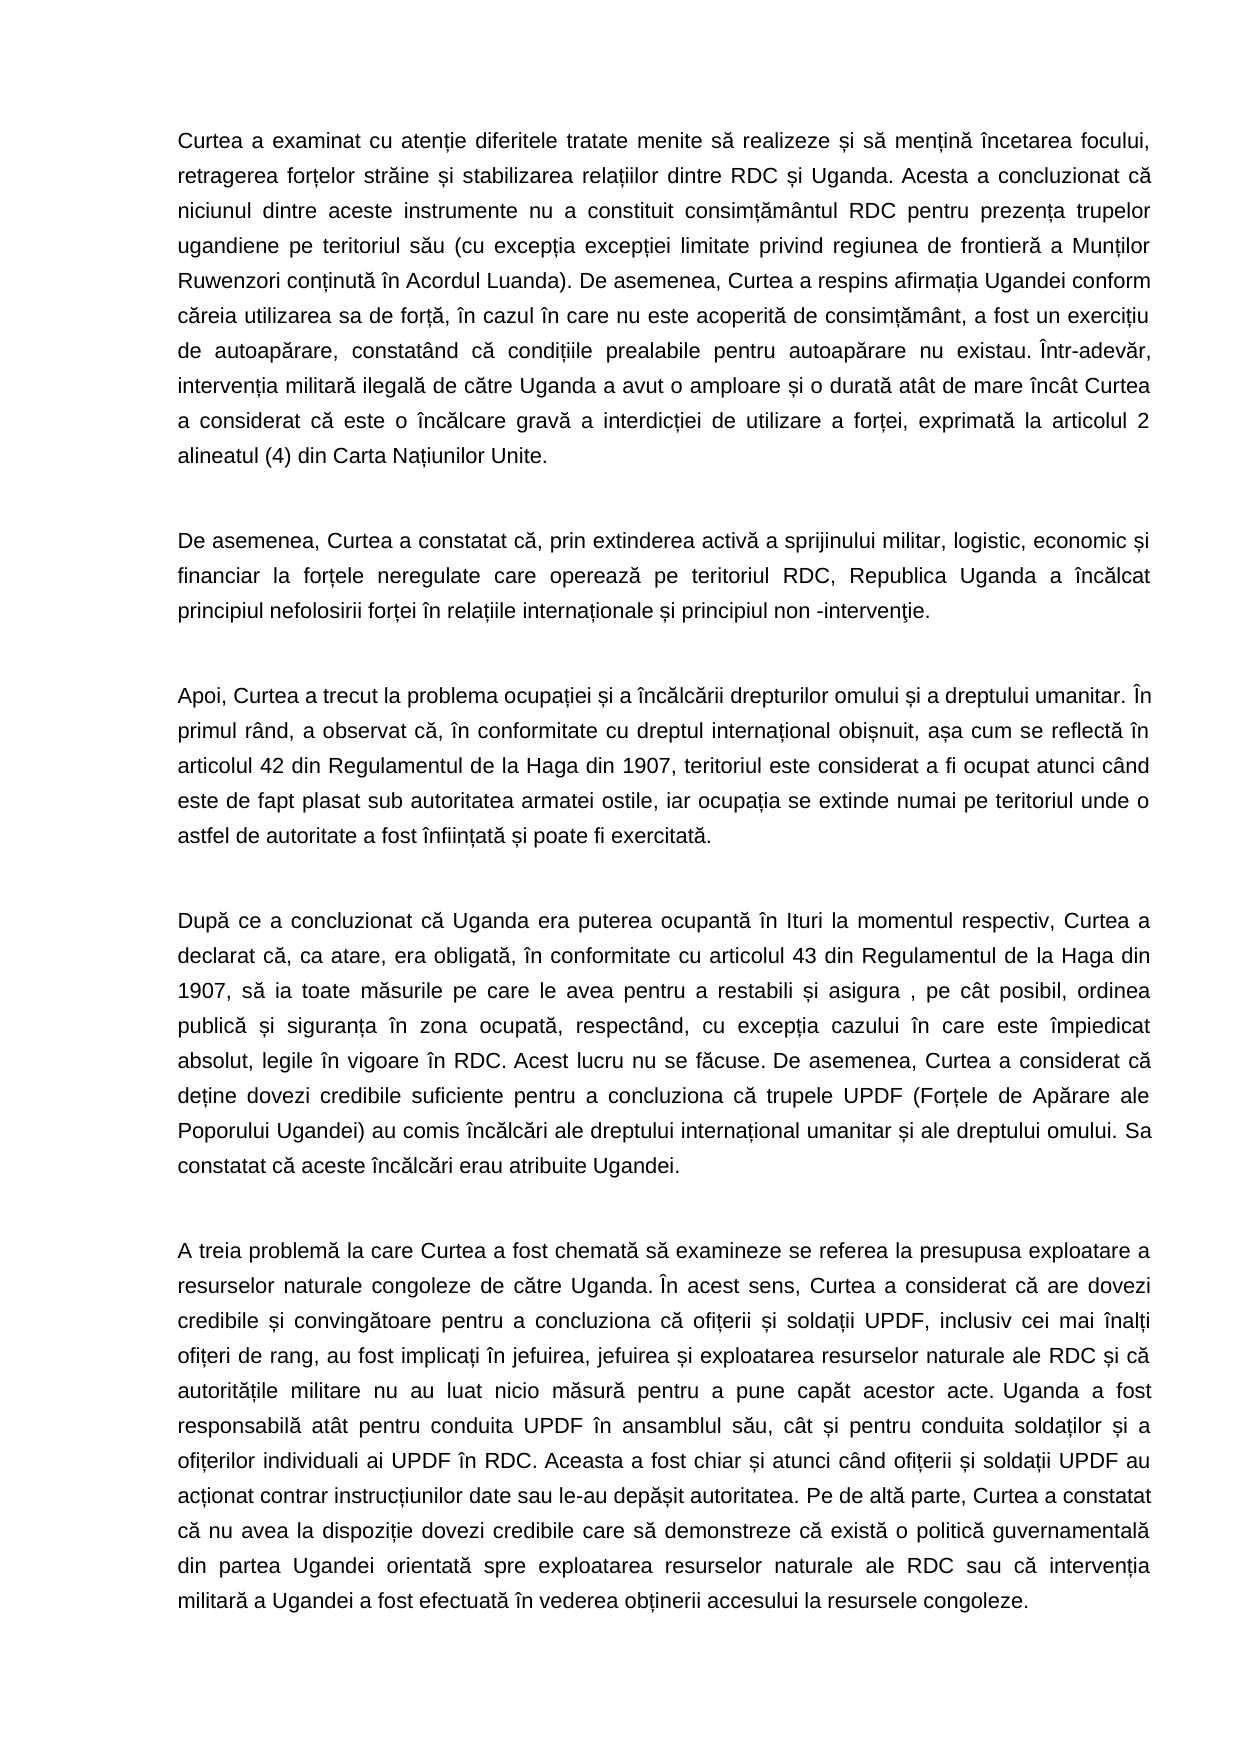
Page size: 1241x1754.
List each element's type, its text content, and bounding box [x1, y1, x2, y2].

text După ce a concluzionat că Uganda era puterea ocupantă în Ituri la momentul respectiv, Curtea a declarat că, ca atare, era obligată, în conformitate cu articolul 43 din Regulamentul de la Haga din 1907, să ia toate măsurile pe care le avea pentru a restabili și asigura , pe cât posibil, ordinea publică și siguranța în zona ocupată, respectând, cu excepția cazului în care este împiedicat absolut, legile în vigoare în RDC. Acest lucru nu se făcuse. De asemenea, Curtea a considerat că deține dovezi credibile suficiente pentru a concluziona că trupele UPDF (Forțele de Apărare ale Poporului Ugandei) au comis încălcări ale dreptului internațional umanitar și ale dreptului omului. Sa constatat că aceste încălcări erau atribuite Ugandei. [177, 898, 1152, 1178]
text De asemenea, Curtea a constatat că, prin extinderea activă a sprijinului militar, logistic, economic și financiar la forțele neregulate care operează pe teritoriul RDC, Republica Uganda a încălcat principiul nefolosirii forței în relațiile internaționale și principiul non -intervenţie. [177, 518, 1152, 623]
text Apoi, Curtea a trecut la problema ocupației și a încălcării drepturilor omului și a dreptului umanitar. În primul rând, a observat că, în conformitate cu dreptul internațional obișnuit, așa cum se reflectă în articolul 42 din Regulamentul de la Haga din 1907, teritoriul este considerat a fi ocupat atunci când este de fapt plasat sub autoritatea armatei ostile, iar ocupația se extinde numai pe teritoriul unde o astfel de autoritate a fost înființată și poate fi exercitată. [177, 673, 1152, 848]
text A treia problemă la care Curtea a fost chemată să examineze se referea la presupusa exploatare a resurselor naturale congoleze de către Uganda. În acest sens, Curtea a considerat că are dovezi credibile și convingătoare pentru a concluziona că ofițerii și soldații UPDF, inclusiv cei mai înalți ofițeri de rang, au fost implicați în jefuirea, jefuirea și exploatarea resurselor naturale ale RDC și că autoritățile militare nu au luat nicio măsură pentru a pune capăt acestor acte. Uganda a fost responsabilă atât pentru conduita UPDF în ansamblul său, cât și pentru conduita soldaților și a ofițerilor individuali ai UPDF în RDC. Aceasta a fost chiar și atunci când ofițerii și soldații UPDF au acționat contrar instrucțiunilor date sau le-au depășit autoritatea. Pe de altă parte, Curtea a constatat că nu avea la dispoziție dovezi credibile care să demonstreze că există o politică guvernamentală din partea Ugandei orientată spre exploatarea resurselor naturale ale RDC sau că intervenția militară a Ugandei a fost efectuată în vederea obținerii accesului la resursele congoleze. [177, 1228, 1152, 1613]
text Curtea a examinat cu atenție diferitele tratate menite să realizeze și să mențină încetarea focului, retragerea forțelor străine și stabilizarea relațiilor dintre RDC și Uganda. Acesta a concluzionat că niciunul dintre aceste instrumente nu a constituit consimțământul RDC pentru prezența trupelor ugandiene pe teritoriul său (cu excepția excepției limitate privind regiunea de frontieră a Munților Ruwenzori conținută în Acordul Luanda). De asemenea, Curtea a respins afirmația Ugandei conform căreia utilizarea sa de forță, în cazul în care nu este acoperită de consimțământ, a fost un exercițiu de autoapărare, constatând că condițiile prealabile pentru autoapărare nu existau. Într-adevăr, intervenția militară ilegală de către Uganda a avut o amploare și o durată atât de mare încât Curtea a considerat că este o încălcare gravă a interdicției de utilizare a forței, exprimată la articolul 2 alineatul (4) din Carta Națiunilor Unite. [177, 118, 1152, 468]
